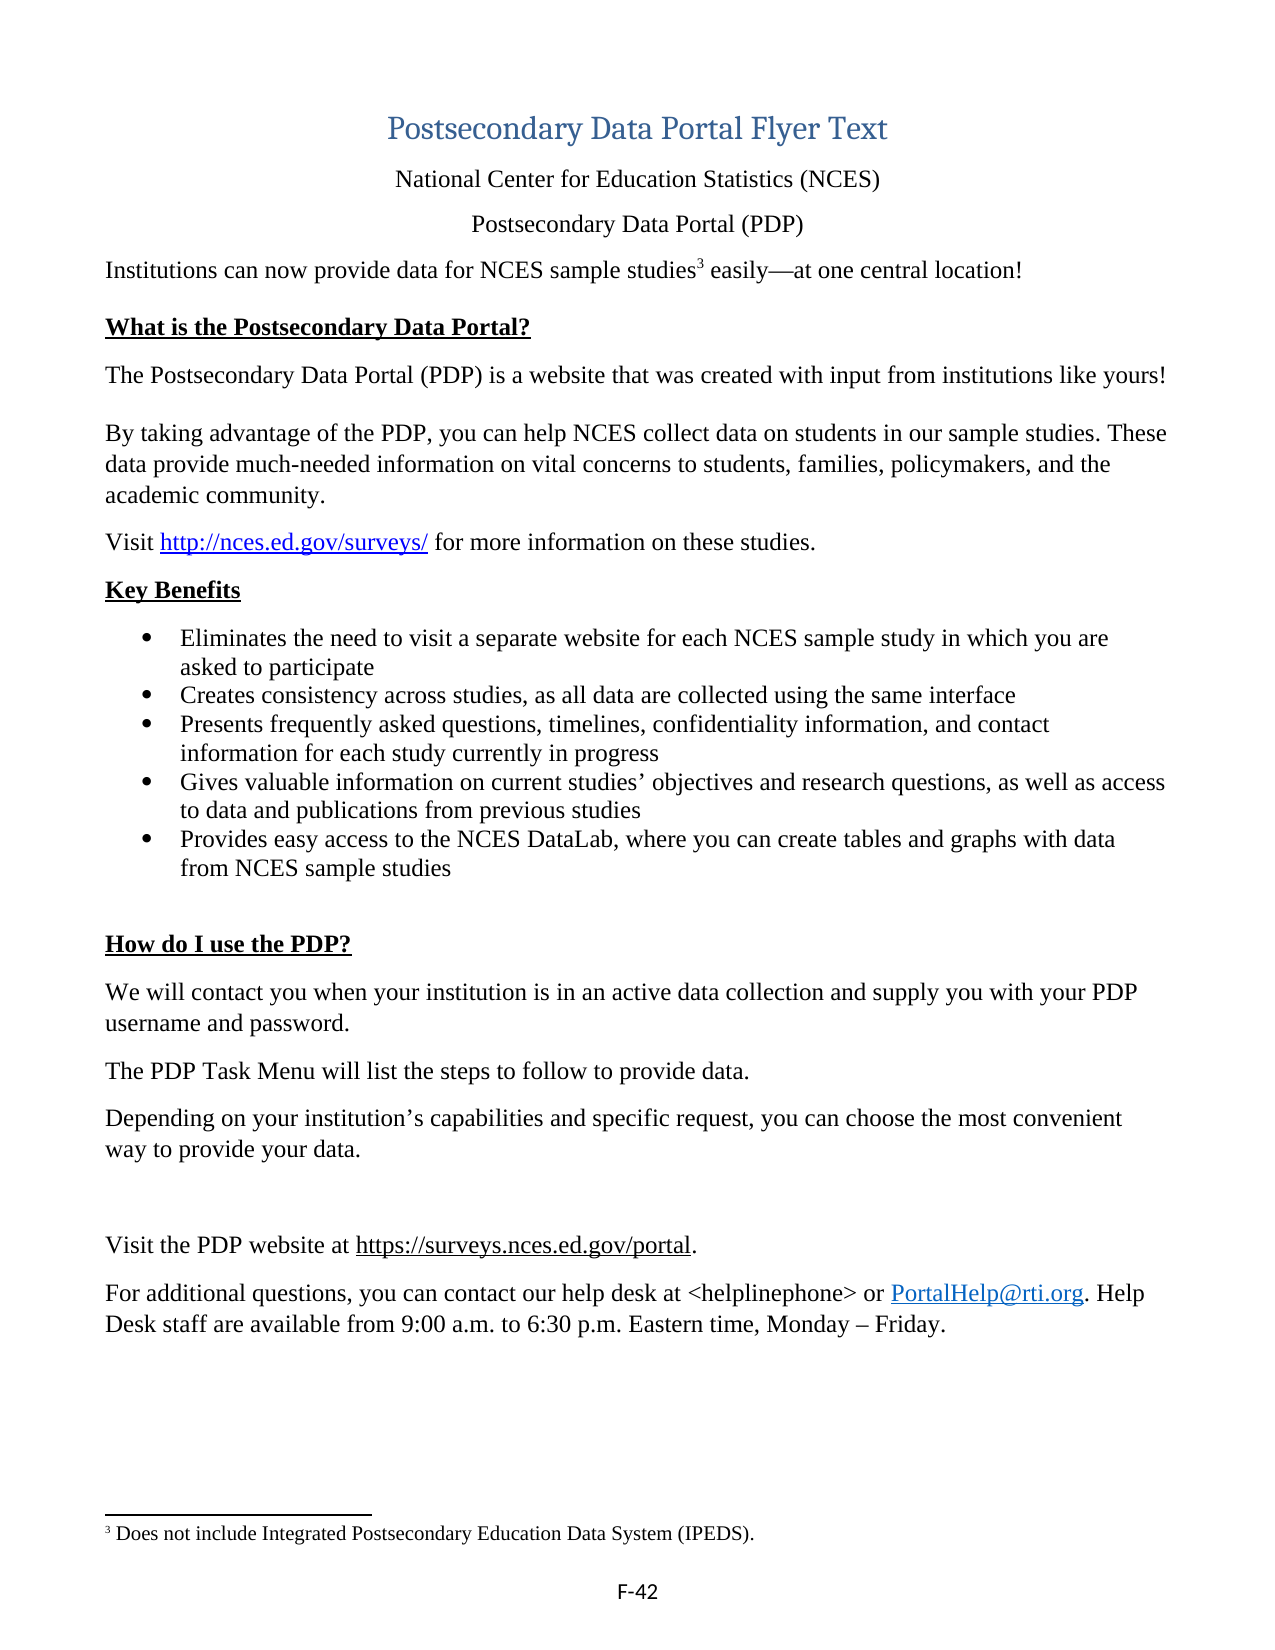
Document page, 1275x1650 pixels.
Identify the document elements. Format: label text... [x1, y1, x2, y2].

list Creates consistency across studies, as all data are collected using the same interface [142, 680, 1170, 709]
text Visit http://nces.ed.gov/surveys/ for more information on these studies. [105, 527, 1170, 556]
text Depending on your institution’s capabilities and specific request, you can choose the most convenient way to provide your data. [105, 1103, 1170, 1163]
list Gives valuable information on current studies’ objectives and research questions, as well as access to data and publications from previous studies [142, 767, 1170, 824]
text By taking advantage of the PDP, you can help NCES collect data on students in our sample studies. These data provide much-needed information on vital concerns to students, families, policymakers, and the academic community. [105, 418, 1170, 508]
text Institutions can now provide data for NCES sample studies easily—at one central location! [105, 255, 1170, 284]
subtitle Postsecondary Data Portal Flyer Text [105, 109, 1170, 147]
text Visit the PDP website at https://surveys.nces.ed.gov/portal. [105, 1230, 1170, 1259]
list Presents frequently asked questions, timelines, confidentiality information, and contact information for each study currently in progress [142, 709, 1170, 767]
text The PDP Task Menu will list the steps to follow to provide data. [105, 1056, 1170, 1084]
text Key Benefits [105, 575, 1170, 604]
text The Postsecondary Data Portal (PDP) is a website that was created with input from institutions like yours! [105, 360, 1170, 389]
text How do I use the PDP? [105, 929, 1170, 958]
text Postsecondary Data Portal (PDP) [105, 209, 1170, 238]
list Eliminates the need to visit a separate website for each NCES sample study in which you are asked to participate [142, 623, 1170, 680]
text We will contact you when your institution is in an active data collection and supply you with your PDP username and password. [105, 977, 1170, 1037]
list Provides easy access to the NCES DataLab, where you can create tables and graphs with data from NCES sample studies [142, 824, 1170, 882]
text For additional questions, you can contact our help desk at <helplinephone> or PortalHelp@rti.org. Help Desk staff are available from 9:00 a.m. to 6:30 p.m. Eastern time, Monday – Friday. [105, 1278, 1170, 1337]
text National Center for Education Statistics (NCES) [105, 164, 1170, 193]
text What is the Postsecondary Data Portal? [105, 312, 1170, 341]
